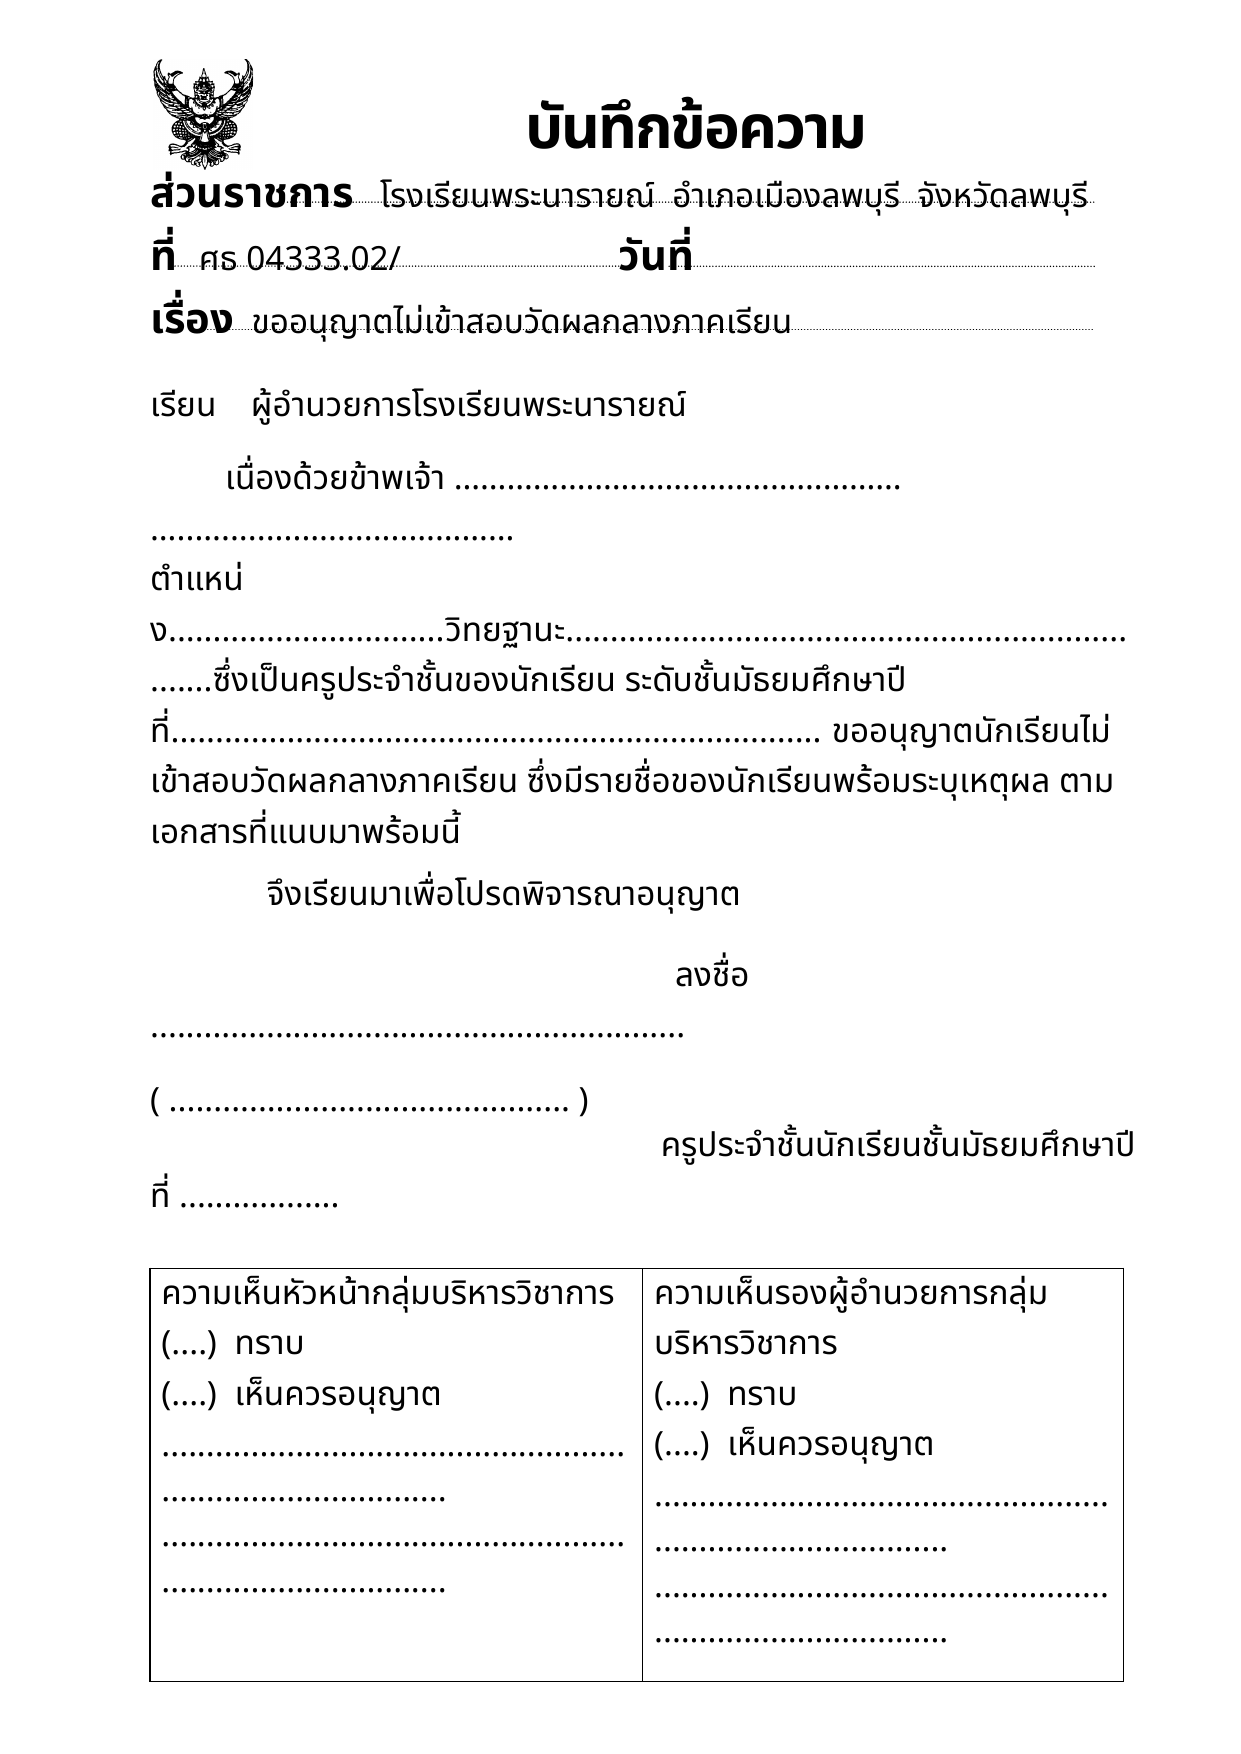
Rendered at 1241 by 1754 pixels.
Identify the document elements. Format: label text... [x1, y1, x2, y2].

picture [153, 157, 254, 163]
text จึงเรียนมาเพื่อโปรดพิจารณาอนุญาต [150, 869, 1137, 920]
picture [153, 59, 254, 113]
text เรียน ผู้อำนวยการโรงเรียนพระนารายณ์ [150, 381, 1137, 431]
text ที่ ศธ 04333.02/ วันที่ [150, 226, 1137, 289]
text บันทึกข้อความ [150, 113, 1137, 157]
subtitle เนื่องด้วยข้าพเจ้า ……………………………………………….............................………ตำแหน่ง...............................วิทยฐานะ......................................................................ซึ่งเป็นครูประจำชั้นของนักเรียน ระดับชั้นมัธยมศึกษาปีที่......................................................................... ขออนุญาตนักเรียนไม่เข้าสอบวัดผลกลางภาคเรียน ซึ่งมีรายชื่อของนักเรียนพร้อมระบุเหตุผล ตามเอกสารที่แนบมาพร้อมนี้ [150, 454, 1137, 858]
text ส่วนราชการ โรงเรียนพระนารายณ์ อำเภอเมืองลพบุรี จังหวัดลพบุรี [150, 163, 1137, 226]
text ลงชื่อ ............................................................ [150, 951, 1137, 1047]
text เรื่อง ขออนุญาตไม่เข้าสอบวัดผลกลางภาคเรียน [150, 289, 1137, 352]
text ( ............................................. ) [150, 1047, 1137, 1121]
text ครูประจำชั้นนักเรียนชั้นมัธยมศึกษาปีที่ .................. [150, 1121, 1137, 1222]
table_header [643, 1269, 1123, 1681]
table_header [151, 1269, 642, 1681]
